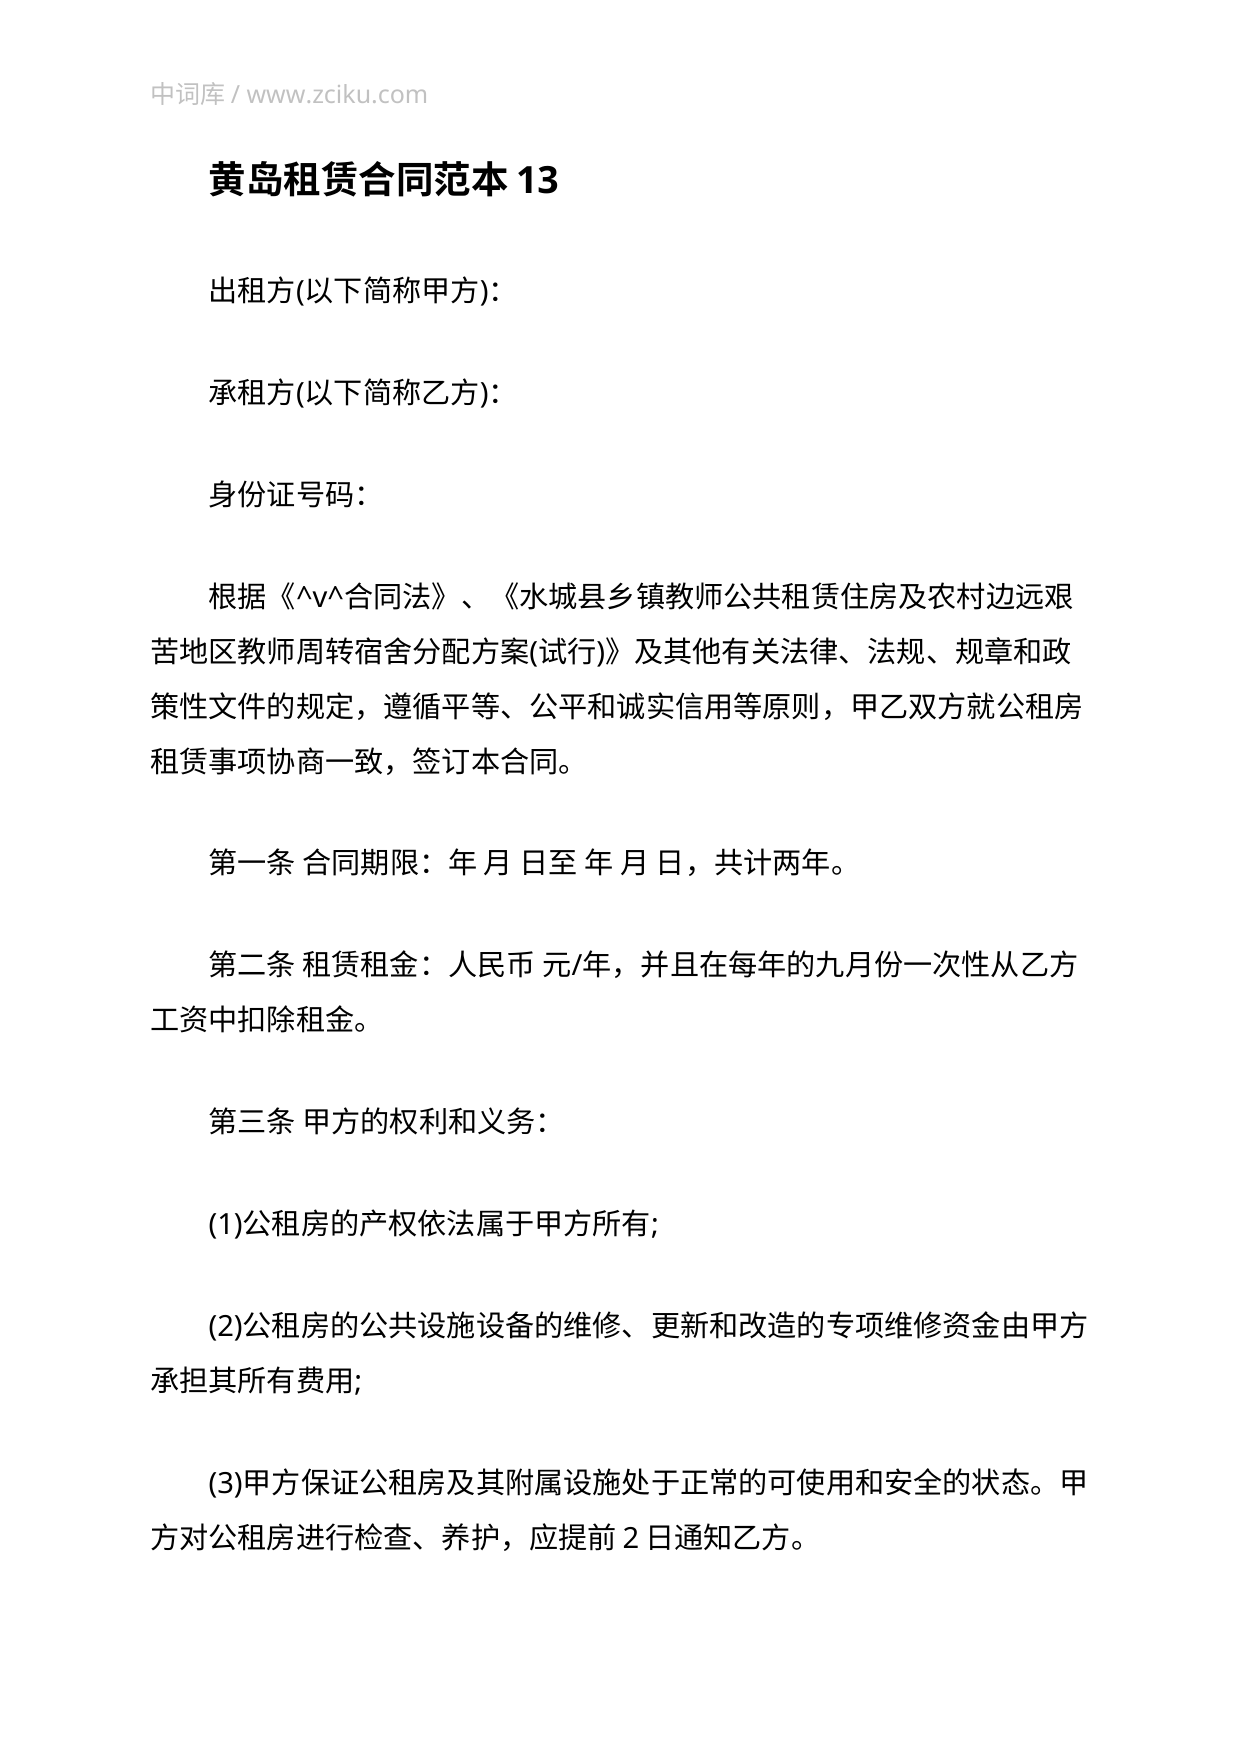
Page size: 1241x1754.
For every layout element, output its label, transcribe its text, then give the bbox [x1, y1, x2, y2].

text 根据《^v^合同法》、《水城县乡镇教师公共租赁住房及农村边远艰苦地区教师周转宿舍分配方案(试行)》及其他有关法律、法规、规章和政策性文件的规定，遵循平等、公平和诚实信用等原则，甲乙双方就公租房租赁事项协商一致，签订本合同。 [150, 573, 1090, 781]
text (1)公租房的产权依法属于甲方所有; [150, 1200, 1090, 1243]
text 出租方(以下简称甲方)： [150, 268, 1090, 310]
text 身份证号码： [150, 472, 1090, 514]
text (2)公租房的公共设施设备的维修、更新和改造的专项维修资金由甲方承担其所有费用; [150, 1302, 1090, 1400]
text (3)甲方保证公租房及其附属设施处于正常的可使用和安全的状态。甲方对公租房进行检查、养护，应提前2日通知乙方。 [150, 1459, 1090, 1557]
text 承租方(以下简称乙方)： [150, 369, 1090, 412]
text 黄岛租赁合同范本13 [150, 150, 1090, 204]
text 第一条 合同期限：年 月 日至 年 月 日，共计两年。 [150, 840, 1090, 882]
text 第三条 甲方的权利和义务： [150, 1098, 1090, 1141]
text 第二条 租赁租金：人民币 元/年，并且在每年的九月份一次性从乙方工资中扣除租金。 [150, 942, 1090, 1039]
